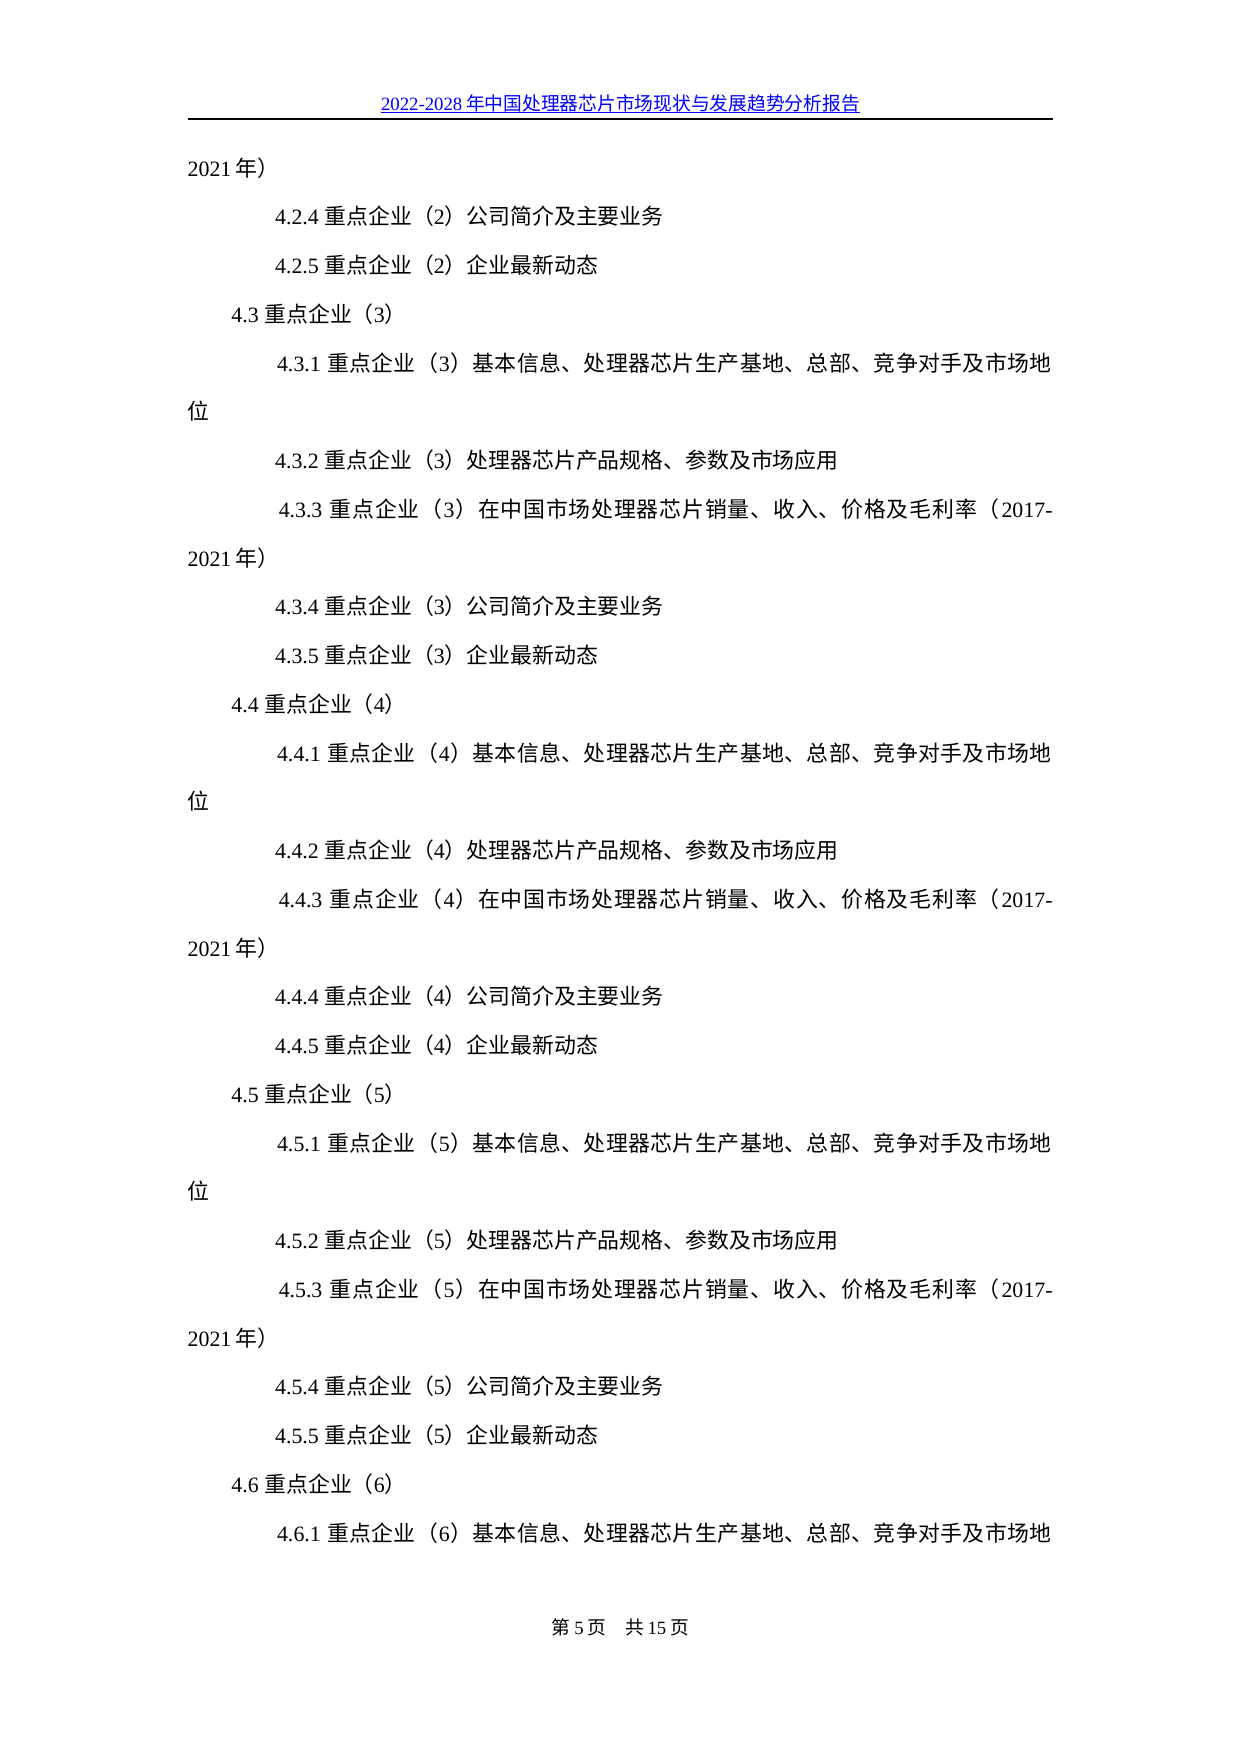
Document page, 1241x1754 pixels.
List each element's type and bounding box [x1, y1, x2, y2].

text [187, 150, 1053, 1548]
